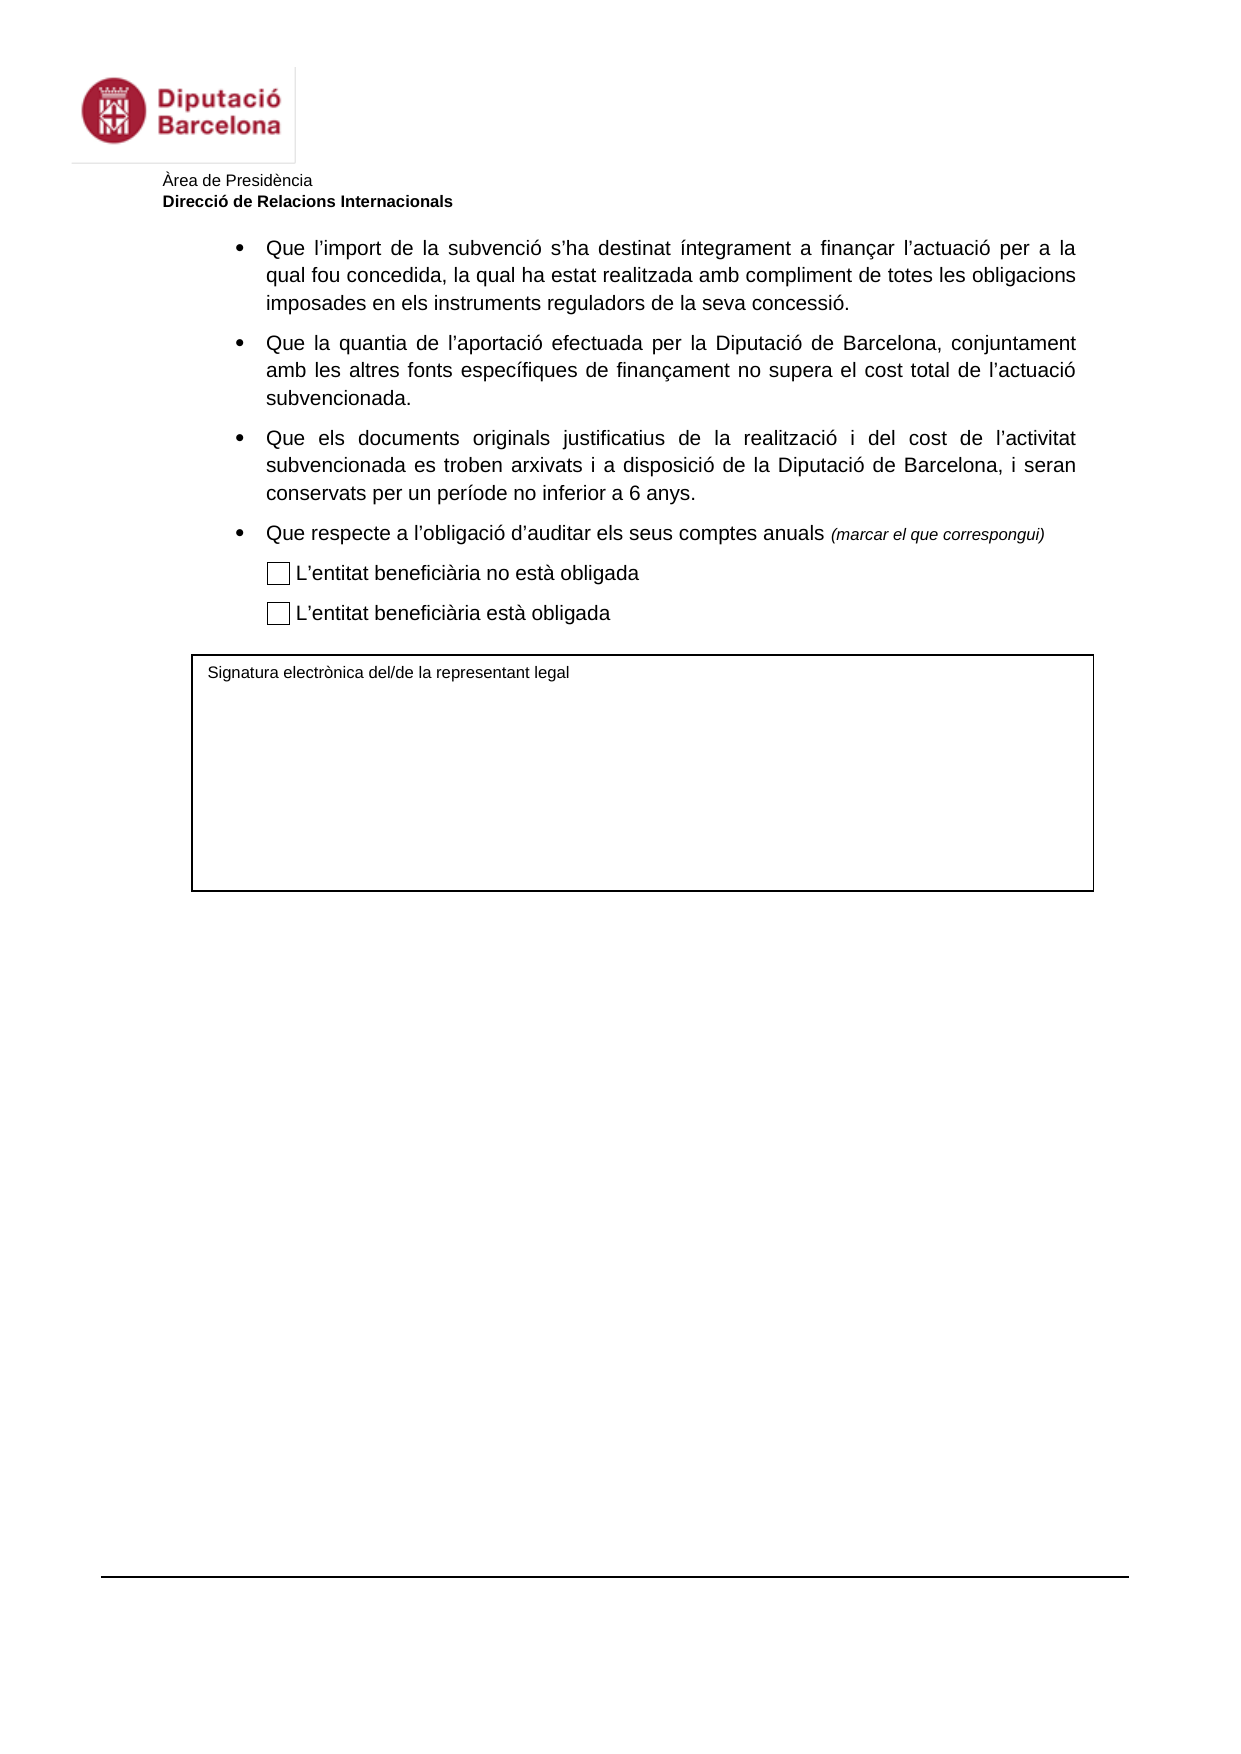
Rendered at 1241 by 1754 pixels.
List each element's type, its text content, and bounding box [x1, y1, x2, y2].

text L’entitat beneficiària està obligada [266, 601, 1078, 625]
list Que l’import de la subvenció s’ha destinat íntegrament a finançar l’actuació per a la qual fou concedida, la qual ha estat realitzada amb compliment de totes les obligacions imposades en els instruments reguladors de la seva concessió. [236, 235, 1078, 314]
list Que la quantia de l’aportació efectuada per la Diputació de Barcelona, conjuntament amb les altres fonts específiques de finançament no supera el cost total de l’actuació subvencionada. [236, 330, 1078, 409]
text L’entitat beneficiària no està obligada [266, 561, 1078, 585]
list Que els documents originals justificatius de la realització i del cost de l’activitat subvencionada es troben arxivats i a disposició de la Diputació de Barcelona, i seran conservats per un període no inferior a 6 anys. [236, 426, 1078, 504]
picture [71, 67, 297, 165]
list Que respecte a l’obligació d’auditar els seus comptes anuals (marcar el que correspongui) [236, 521, 1078, 545]
